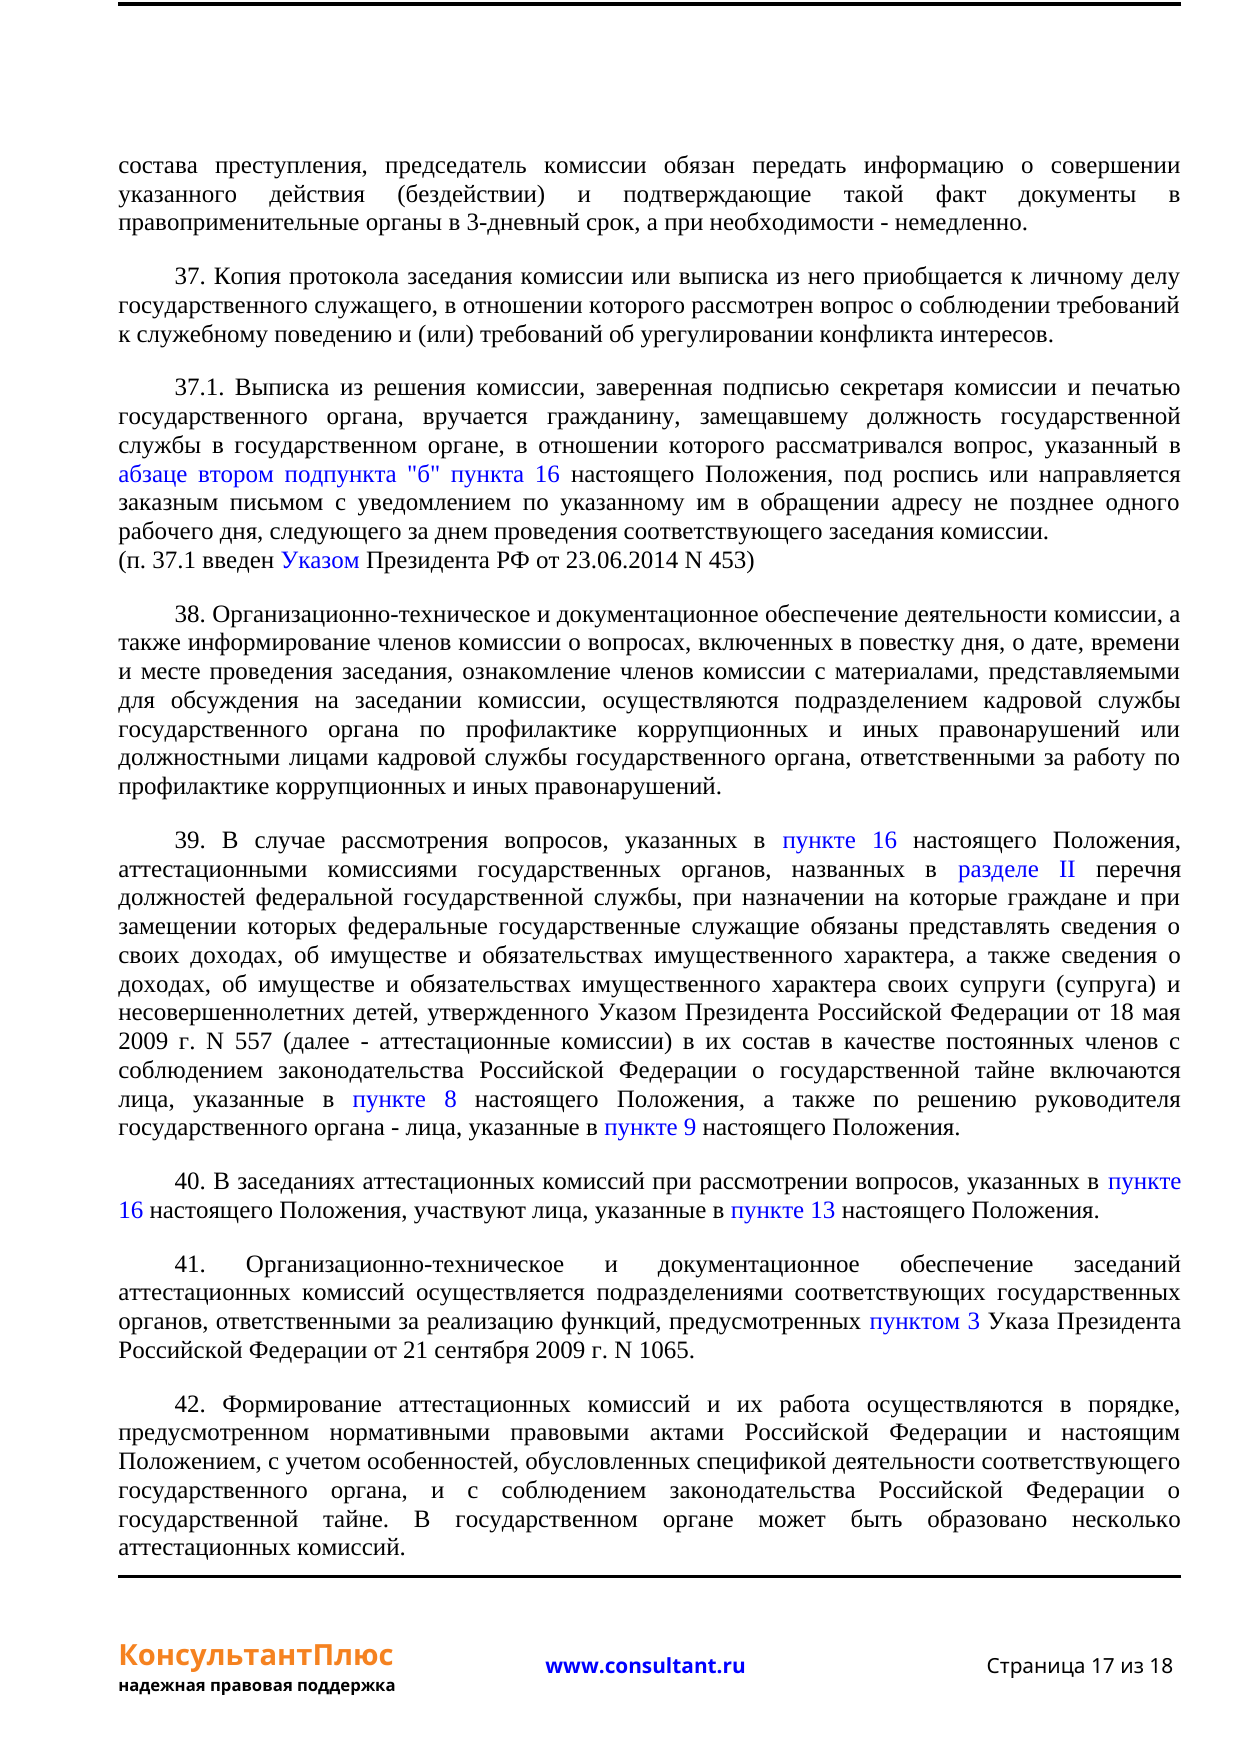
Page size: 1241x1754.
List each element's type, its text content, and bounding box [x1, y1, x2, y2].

text (п. 37.1 введен Указом Президента РФ от 23.06.2014 N 453) [118, 545, 1181, 574]
text 40. В заседаниях аттестационных комиссий при рассмотрении вопросов, указанных в пункте 16 настоящего Положения, участвуют лица, указанные в пункте 13 настоящего Положения. [118, 1166, 1181, 1224]
text 38. Организационно-техническое и документационное обеспечение деятельности комиссии, а также информирование членов комиссии о вопросах, включенных в повестку дня, о дате, времени и месте проведения заседания, ознакомление членов комиссии с материалами, представляемыми для обсуждения на заседании комиссии, осуществляются подразделением кадровой службы государственного органа по профилактике коррупционных и иных правонарушений или должностными лицами кадровой службы государственного органа, ответственными за работу по профилактике коррупционных и иных правонарушений. [118, 599, 1181, 800]
text 41. Организационно-техническое и документационное обеспечение заседаний аттестационных комиссий осуществляется подразделениями соответствующих государственных органов, ответственными за реализацию функций, предусмотренных пунктом 3 Указа Президента Российской Федерации от 21 сентября 2009 г. N 1065. [118, 1249, 1181, 1364]
text 37. Копия протокола заседания комиссии или выписка из него приобщается к личному делу государственного служащего, в отношении которого рассмотрен вопрос о соблюдении требований к служебному поведению и (или) требований об урегулировании конфликта интересов. [118, 261, 1181, 347]
text 42. Формирование аттестационных комиссий и их работа осуществляются в порядке, предусмотренном нормативными правовыми актами Российской Федерации и настоящим Положением, с учетом особенностей, обусловленных спецификой деятельности соответствующего государственного органа, и с соблюдением законодательства Российской Федерации о государственной тайне. В государственном органе может быть образовано несколько аттестационных комиссий. [118, 1389, 1181, 1561]
text 39. В случае рассмотрения вопросов, указанных в пункте 16 настоящего Положения, аттестационными комиссиями государственных органов, названных в разделе II перечня должностей федеральной государственной службы, при назначении на которые граждане и при замещении которых федеральные государственные служащие обязаны представлять сведения о своих доходах, об имуществе и обязательствах имущественного характера, а также сведения о доходах, об имуществе и обязательствах имущественного характера своих супруги (супруга) и несовершеннолетних детей, утвержденного Указом Президента Российской Федерации от 18 мая 2009 г. N 557 (далее - аттестационные комиссии) в их состав в качестве постоянных членов с соблюдением законодательства Российской Федерации о государственной тайне включаются лица, указанные в пункте 8 настоящего Положения, а также по решению руководителя государственного органа - лица, указанные в пункте 9 настоящего Положения. [118, 825, 1181, 1141]
text 37.1. Выписка из решения комиссии, заверенная подписью секретаря комиссии и печатью государственного органа, вручается гражданину, замещавшему должность государственной службы в государственном органе, в отношении которого рассматривался вопрос, указанный в абзаце втором подпункта "б" пункта 16 настоящего Положения, под роспись или направляется заказным письмом с уведомлением по указанному им в обращении адресу не позднее одного рабочего дня, следующего за днем проведения соответствующего заседания комиссии. [118, 372, 1181, 545]
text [118, 150, 1181, 236]
